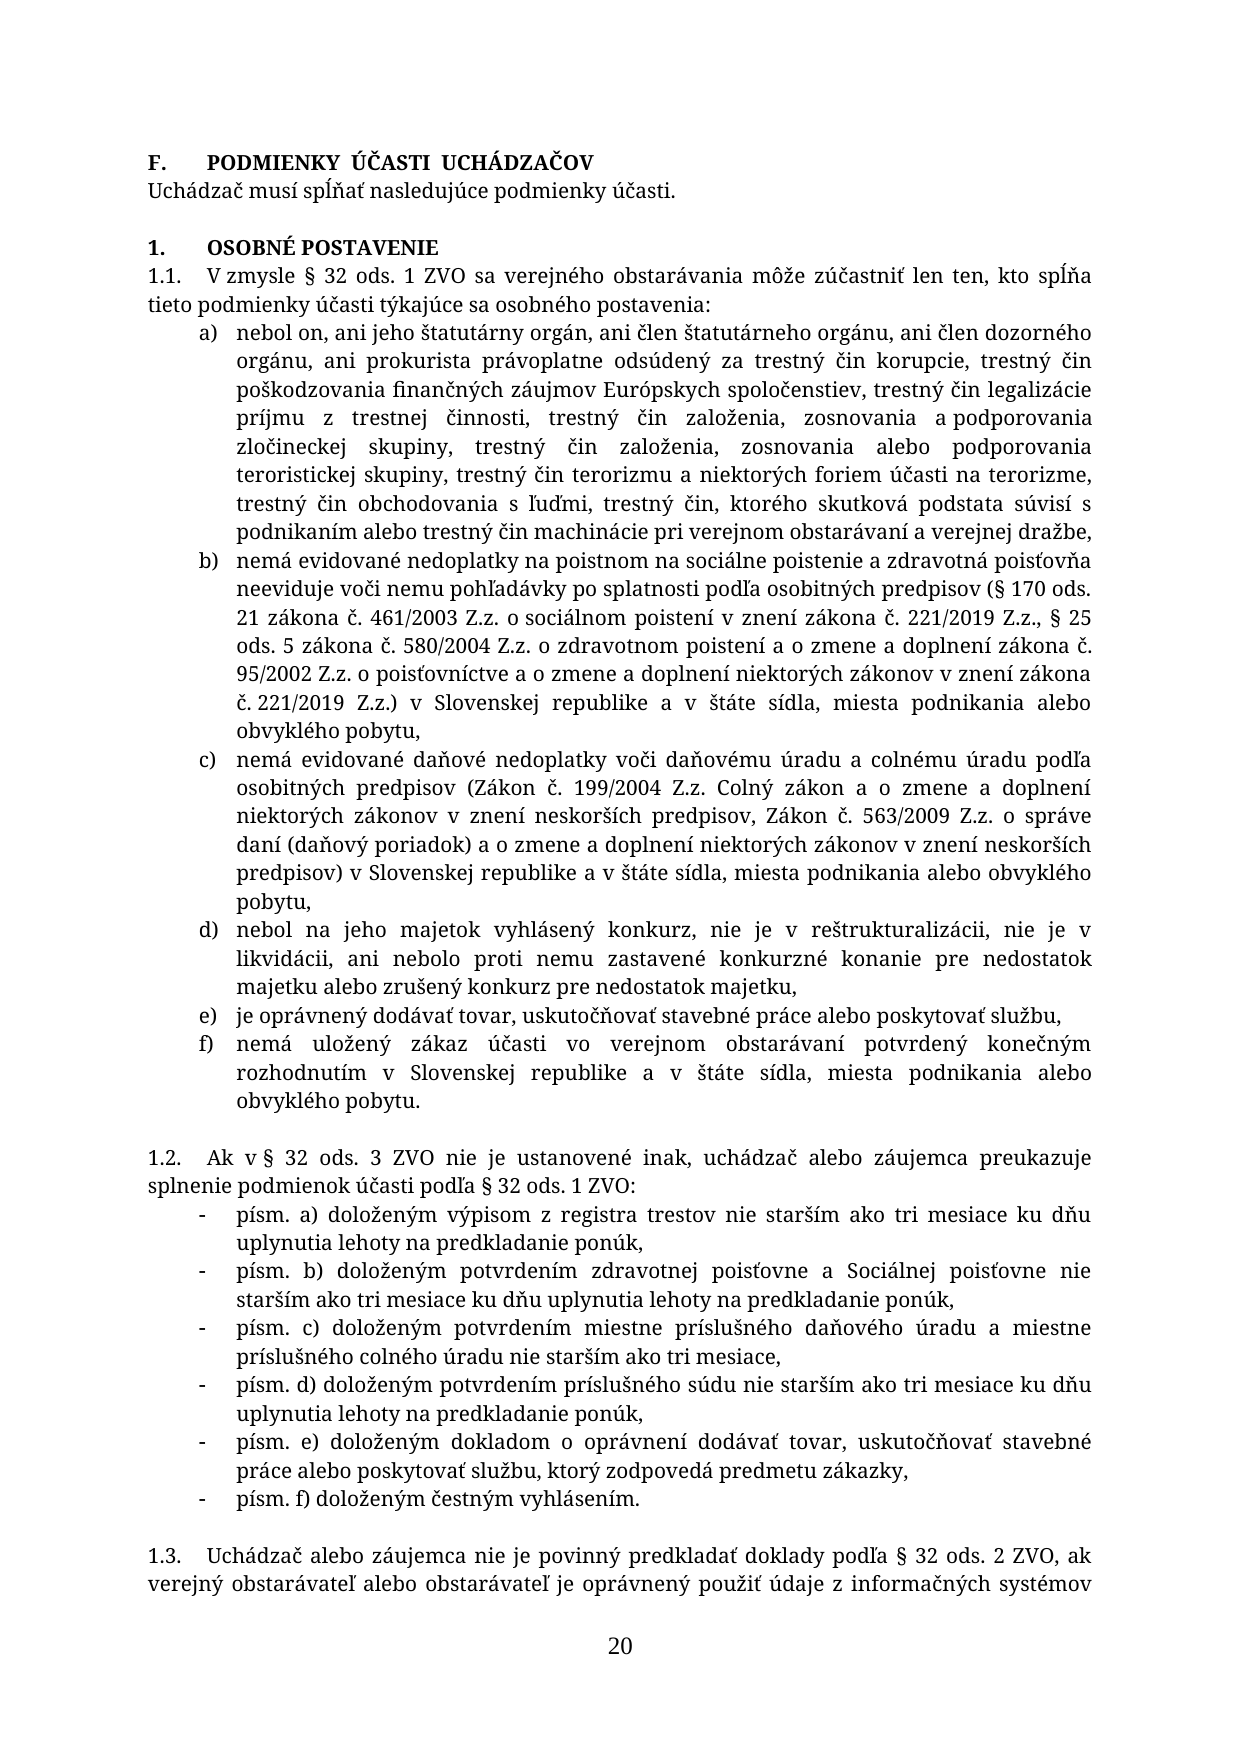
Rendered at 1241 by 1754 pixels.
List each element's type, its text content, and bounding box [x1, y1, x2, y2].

list nebol na jeho majetok vyhlásený konkurz, nie je v reštrukturalizácii, nie je v likvidácii, ani nebolo proti nemu zastavené konkurzné konanie pre nedostatok majetku alebo zrušený konkurz pre nedostatok majetku, [199, 915, 1093, 1001]
list nebol on, ani jeho štatutárny orgán, ani člen štatutárneho orgánu, ani člen dozorného orgánu, ani prokurista právoplatne odsúdený za trestný čin korupcie, trestný čin poškodzovania finančných záujmov Európskych spoločenstiev, trestný čin legalizácie príjmu z trestnej činnosti, trestný čin založenia, zosnovania a podporovania zločineckej skupiny, trestný čin založenia, zosnovania alebo podporovania teroristickej skupiny, trestný čin terorizmu a niektorých foriem účasti na terorizme, trestný čin obchodovania s ľuďmi, trestný čin, ktorého skutková podstata súvisí s podnikaním alebo trestný čin machinácie pri verejnom obstarávaní a verejnej dražbe, [199, 318, 1093, 546]
list nemá evidované nedoplatky na poistnom na sociálne poistenie a zdravotná poisťovňa neeviduje voči nemu pohľadávky po splatnosti podľa osobitných predpisov (§ 170 ods. 21 zákona č. 461/2003 Z.z. o sociálnom poistení v znení zákona č. 221/2019 Z.z., § 25 ods. 5 zákona č. 580/2004 Z.z. o zdravotnom poistení a o zmene a doplnení zákona č. 95/2002 Z.z. o poisťovníctve a o zmene a doplnení niektorých zákonov v znení zákona č. 221/2019 Z.z.) v Slovenskej republike a v štáte sídla, miesta podnikania alebo obvyklého pobytu, [199, 546, 1093, 745]
text Uchádzač musí spĺňať nasledujúce podmienky účasti. [148, 176, 1093, 204]
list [148, 1541, 1093, 1598]
list písm. d) doloženým potvrdením príslušného súdu nie starším ako tri mesiace ku dňu uplynutia lehoty na predkladanie ponúk, [199, 1370, 1093, 1427]
list nemá uložený zákaz účasti vo verejnom obstarávaní potvrdený konečným rozhodnutím v Slovenskej republike a v štáte sídla, miesta podnikania alebo obvyklého pobytu. [199, 1029, 1093, 1114]
list písm. b) doloženým potvrdením zdravotnej poisťovne a Sociálnej poisťovne nie starším ako tri mesiace ku dňu uplynutia lehoty na predkladanie ponúk, [199, 1257, 1093, 1313]
text F. PODMIENKY ÚČASTI UCHÁDZAČOV [148, 148, 1093, 176]
list Ak v § 32 ods. 3 ZVO nie je ustanovené inak, uchádzač alebo záujemca preukazuje splnenie podmienok účasti podľa § 32 ods. 1 ZVO: [148, 1143, 1093, 1200]
list V zmysle § 32 ods. 1 ZVO sa verejného obstarávania môže zúčastniť len ten, kto spĺňa tieto podmienky účasti týkajúce sa osobného postavenia: [148, 261, 1093, 318]
list písm. f) doloženým čestným vyhlásením. [199, 1484, 1093, 1513]
list nemá evidované daňové nedoplatky voči daňovému úradu a colnému úradu podľa osobitných predpisov (Zákon č. 199/2004 Z.z. Colný zákon a o zmene a doplnení niektorých zákonov v znení neskorších predpisov, Zákon č. 563/2009 Z.z. o správe daní (daňový poriadok) a o zmene a doplnení niektorých zákonov v znení neskorších predpisov) v Slovenskej republike a v štáte sídla, miesta podnikania alebo obvyklého pobytu, [199, 745, 1093, 915]
list písm. a) doloženým výpisom z registra trestov nie starším ako tri mesiace ku dňu uplynutia lehoty na predkladanie ponúk, [199, 1200, 1093, 1257]
list písm. e) doloženým dokladom o oprávnení dodávať tovar, uskutočňovať stavebné práce alebo poskytovať službu, ktorý zodpovedá predmetu zákazky, [199, 1427, 1093, 1484]
list je oprávnený dodávať tovar, uskutočňovať stavebné práce alebo poskytovať službu, [199, 1001, 1093, 1029]
list písm. c) doloženým potvrdením miestne príslušného daňového úradu a miestne príslušného colného úradu nie starším ako tri mesiace, [199, 1313, 1093, 1370]
list OSOBNÉ POSTAVENIE [148, 233, 1093, 261]
